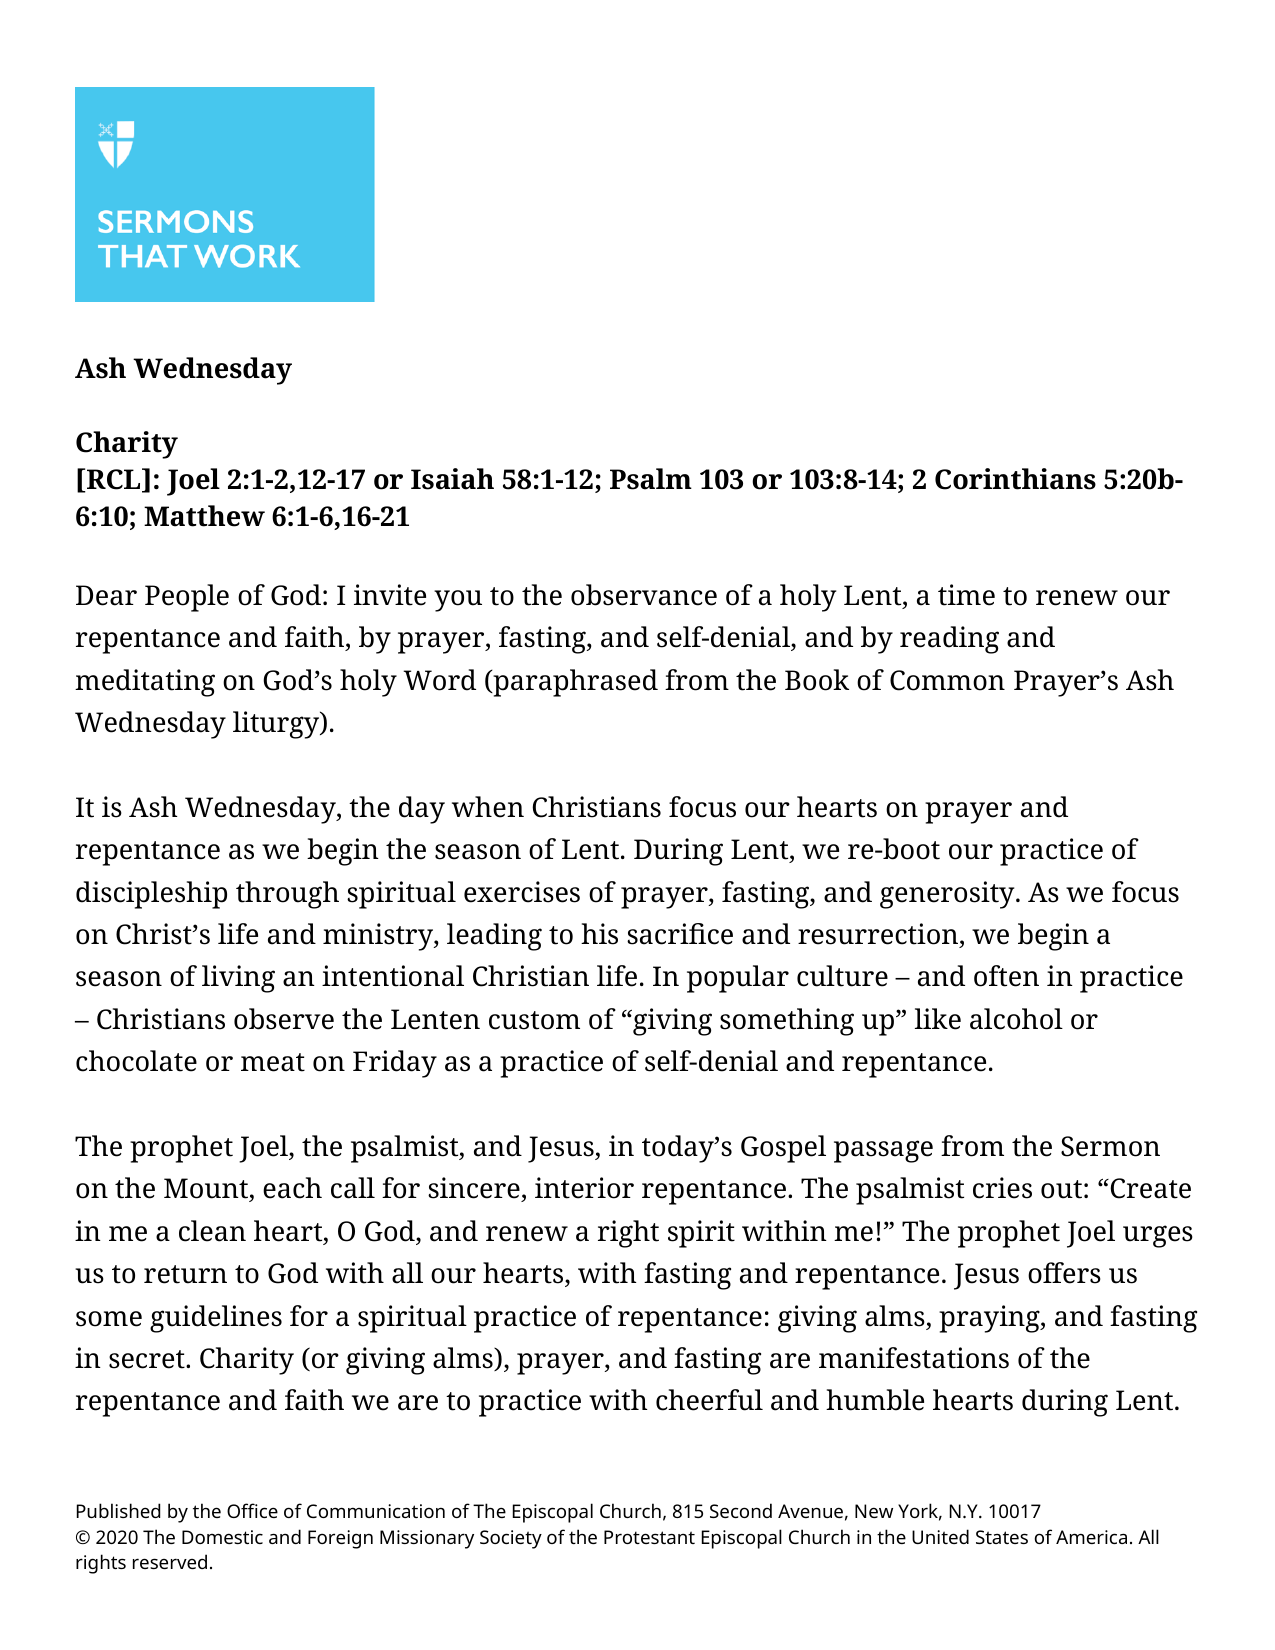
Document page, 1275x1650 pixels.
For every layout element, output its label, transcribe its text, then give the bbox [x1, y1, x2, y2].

picture [75, 87, 375, 302]
text [RCL]: Joel 2:1-2,12-17 or Isaiah 58:1-12; Psalm 103 or 103:8-14; 2 Corinthians 5:20b-6:10; Matthew 6:1-6,16-21 [75, 460, 1200, 534]
text Charity [75, 423, 1200, 460]
text The prophet Joel, the psalmist, and Jesus, in today’s Gospel passage from the Sermon on the Mount, each call for sincere, interior repentance. The psalmist cries out: “Create in me a clean heart, O God, and renew a right spirit within me!” The prophet Joel urges us to return to God with all our hearts, with fasting and repentance. Jesus offers us some guidelines for a spiritual practice of repentance: giving alms, praying, and fasting in secret. Charity (or giving alms), prayer, and fasting are manifestations of the repentance and faith we are to practice with cheerful and humble hearts during Lent. [75, 1127, 1200, 1419]
text Ash Wednesday [75, 349, 1200, 386]
text Dear People of God: I invite you to the observance of a holy Lent, a time to renew our repentance and faith, by prayer, fasting, and self-denial, and by reading and meditating on God’s holy Word (paraphrased from the Book of Common Prayer’s Ash Wednesday liturgy). [75, 576, 1200, 740]
text It is Ash Wednesday, the day when Christians focus our hearts on prayer and repentance as we begin the season of Lent. During Lent, we re-boot our practice of discipleship through spiritual exercises of prayer, fasting, and generosity. As we focus on Christ’s life and ministry, leading to his sacrifice and resurrection, we begin a season of living an intentional Christian life. In popular culture – and often in practice – Christians observe the Lenten custom of “giving something up” like alcohol or chocolate or meat on Friday as a practice of self-denial and repentance. [75, 788, 1200, 1079]
